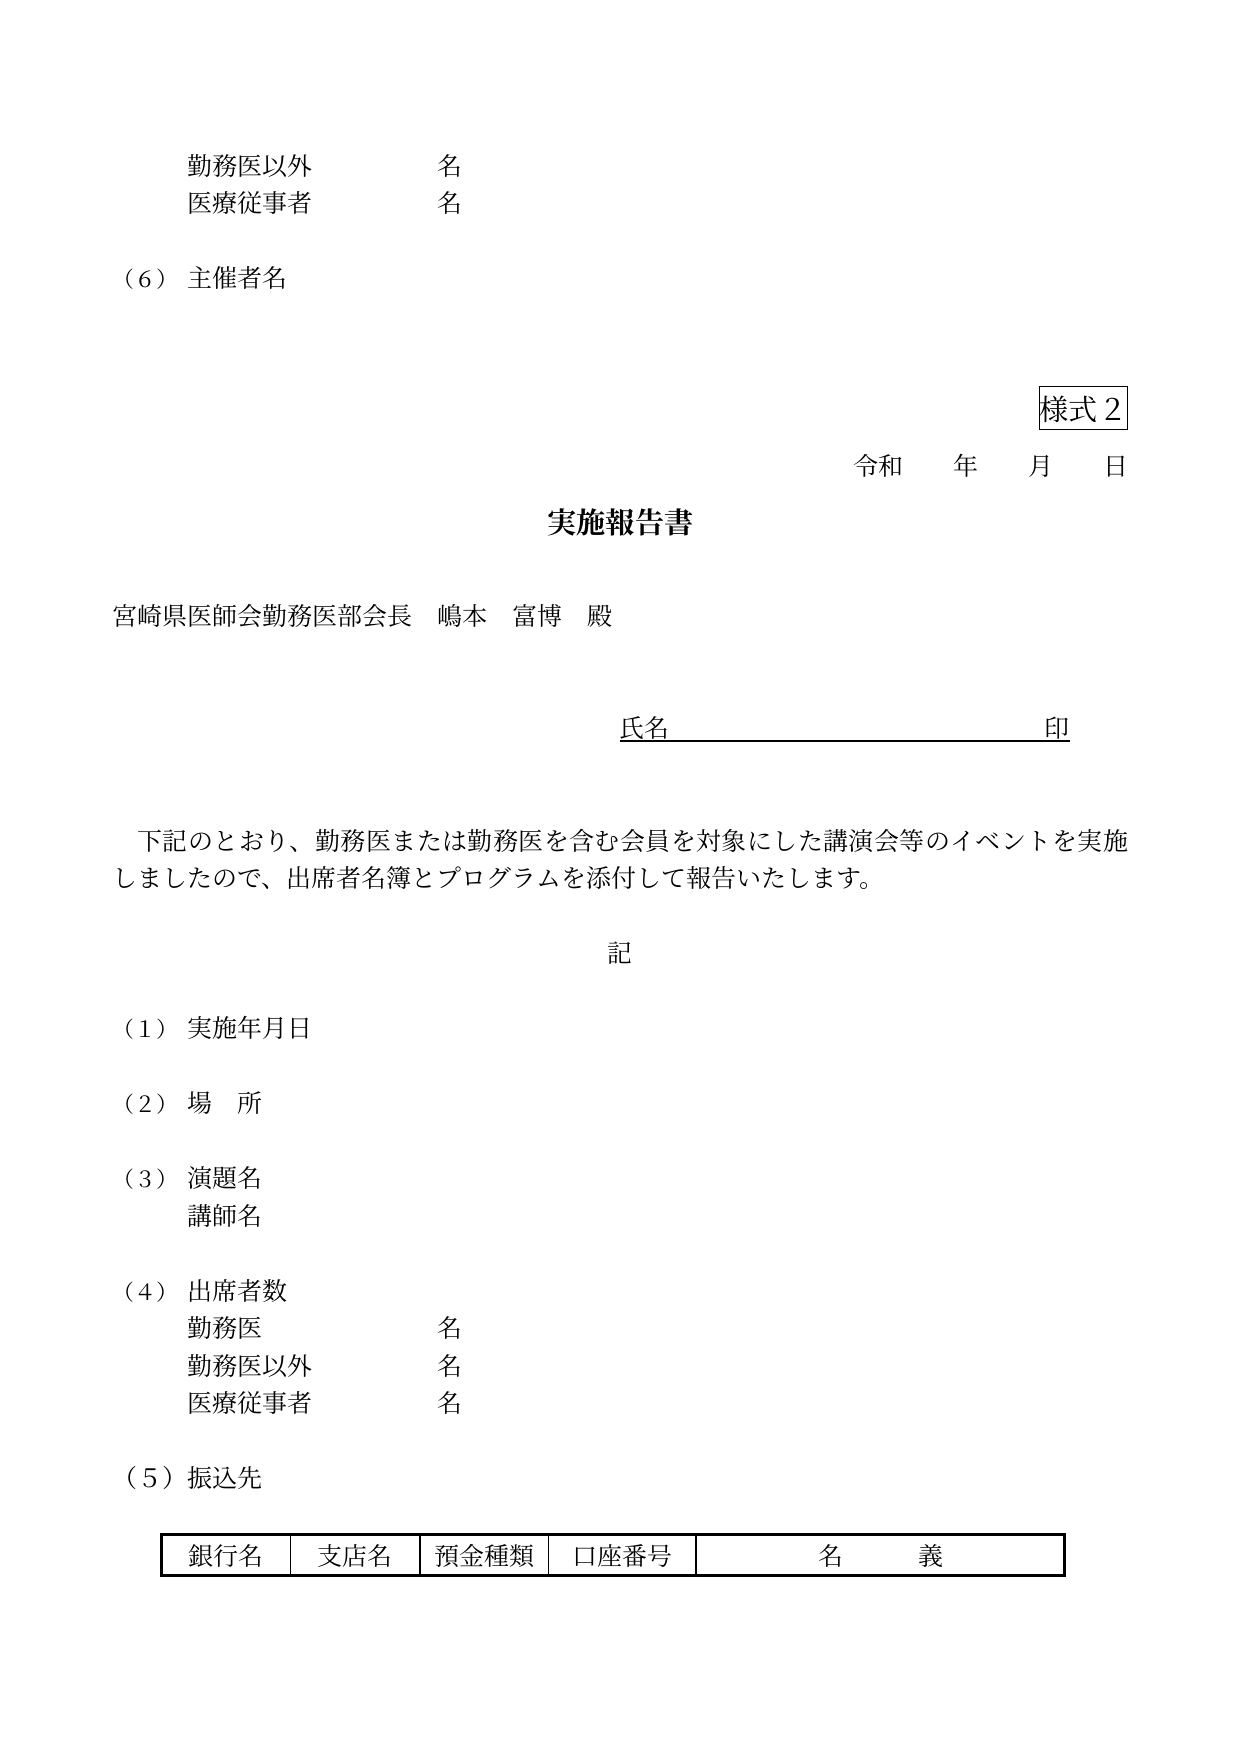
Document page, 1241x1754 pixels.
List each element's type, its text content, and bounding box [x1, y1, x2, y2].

text 勤務医以外 名 [112, 146, 1128, 183]
text （５）振込先 [112, 1458, 1128, 1496]
text 宮崎県医師会勤務医部会長 嶋本 富博 殿 [112, 596, 1128, 633]
text 下記のとおり、勤務医または勤務医を含む会員を対象にした講演会等のイベントを実施しましたので、出席者名簿とプログラムを添付して報告いたします。 [112, 821, 1128, 896]
list 演題名 [112, 1158, 1128, 1196]
table_header 支店名 [291, 1536, 419, 1574]
text 勤務医 名 [112, 1308, 1128, 1346]
table_header 名 義 [697, 1536, 1063, 1574]
table_header 預金種類 [421, 1536, 548, 1574]
table_header 銀行名 [163, 1536, 290, 1574]
text 実施報告書 [112, 483, 1128, 558]
list 主催者名 [112, 258, 1128, 296]
text 医療従事者 名 [112, 1383, 1128, 1421]
list 場 所 [112, 1083, 1128, 1121]
table_header 口座番号 [549, 1536, 695, 1574]
list 出席者数 [112, 1271, 1128, 1308]
text 医療従事者 名 [112, 183, 1128, 221]
text 令和 年 月 日 [112, 446, 1128, 483]
text 講師名 [187, 1196, 1128, 1233]
text 様式２ [112, 371, 1128, 446]
text 記 [112, 933, 1128, 971]
list 実施年月日 [112, 1008, 1128, 1046]
text 氏名 印 [112, 708, 1069, 746]
text 勤務医以外 名 [112, 1346, 1128, 1383]
